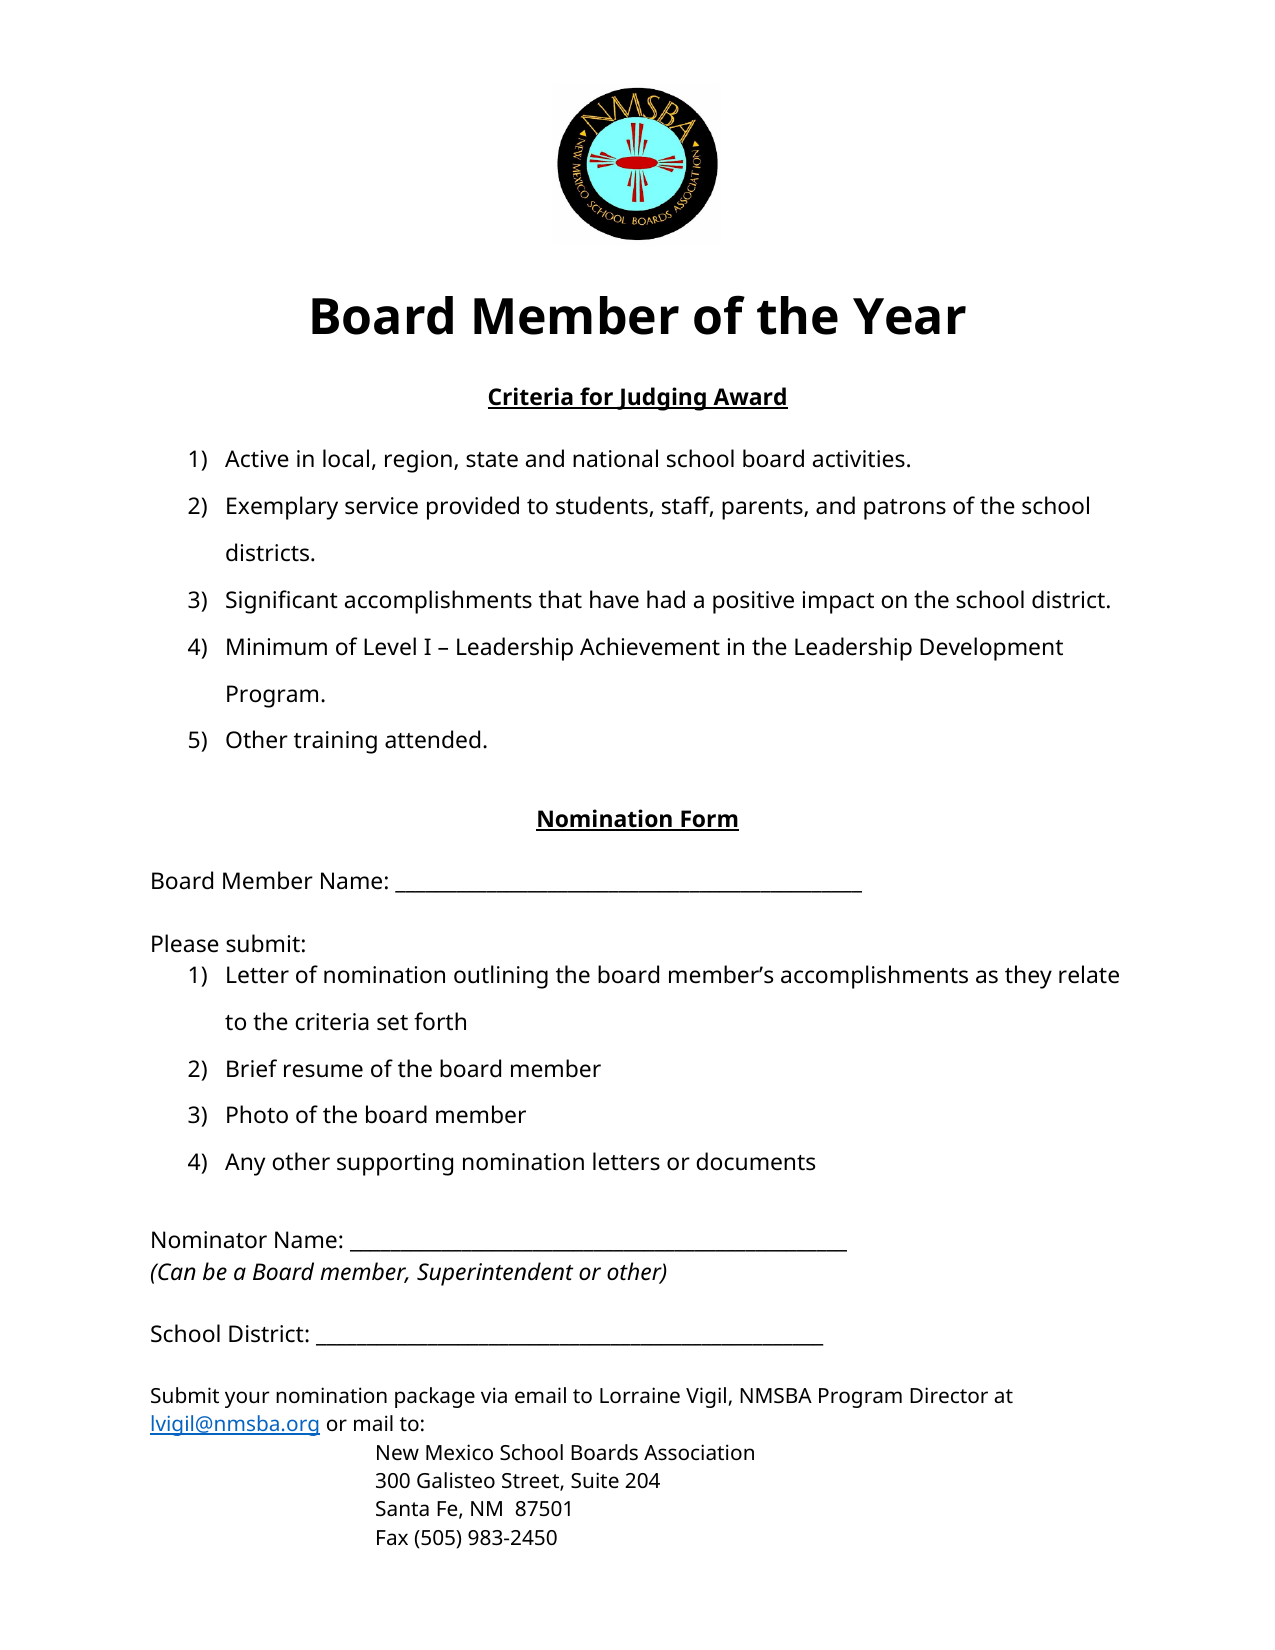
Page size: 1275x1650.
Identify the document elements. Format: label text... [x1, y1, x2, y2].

subtitle Board Member of the Year [150, 281, 1125, 349]
text 300 Galisteo Street, Suite 204 [150, 1466, 1125, 1494]
list Letter of nomination outlining the board member’s accomplishments as they relate to the criteria set forth [187, 959, 1125, 1037]
list Minimum of Level I – Leadership Achievement in the Leadership Development Program. [187, 631, 1125, 709]
subtitle Nomination Form [150, 803, 1125, 834]
list Active in local, region, state and national school board activities. [187, 443, 1125, 474]
list Any other supporting nomination letters or documents [187, 1146, 1125, 1178]
text School District: __________________________________________________ [150, 1318, 1125, 1349]
picture [552, 82, 722, 246]
list Significant accomplishments that have had a positive impact on the school district. [187, 584, 1125, 615]
text Santa Fe, NM 87501 [150, 1494, 1125, 1523]
list Other training attended. [187, 724, 1125, 756]
text Please submit: [150, 928, 1125, 959]
list Photo of the board member [187, 1099, 1125, 1131]
text Fax (505) 983-2450 [150, 1523, 1125, 1551]
text New Mexico School Boards Association [150, 1438, 1125, 1466]
text (Can be a Board member, Superintendent or other) [150, 1256, 1125, 1287]
list Exemplary service provided to students, staff, parents, and patrons of the school districts. [187, 490, 1125, 568]
subtitle Criteria for Judging Award [150, 381, 1125, 412]
text Board Member Name: ______________________________________________ [150, 865, 1125, 896]
text Nominator Name: _________________________________________________ [150, 1224, 1125, 1256]
text Submit your nomination package via email to Lorraine Vigil, NMSBA Program Director at lvigil@nmsba.org or mail to: [150, 1381, 1125, 1438]
list Brief resume of the board member [187, 1053, 1125, 1084]
